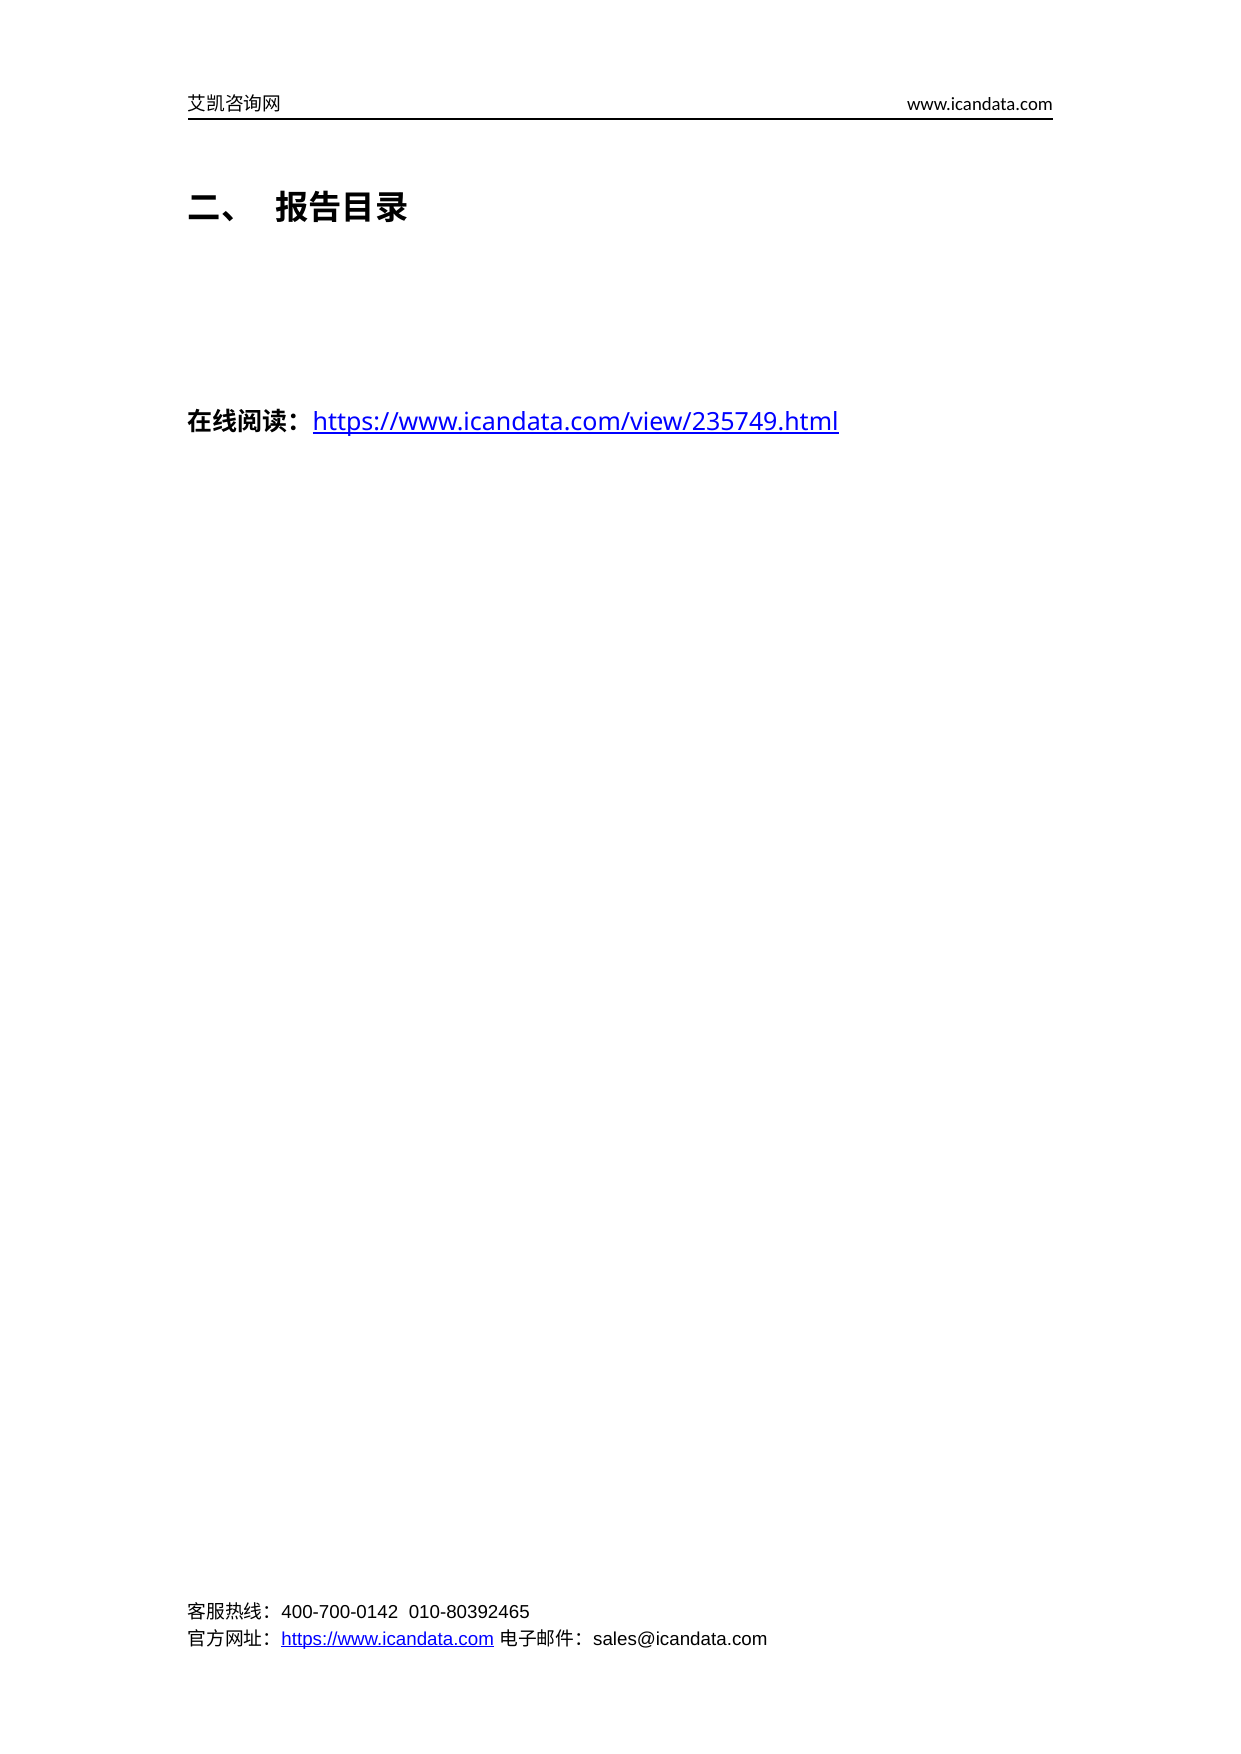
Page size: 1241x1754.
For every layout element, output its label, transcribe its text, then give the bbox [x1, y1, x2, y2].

text 在线阅读：https://www.icandata.com/view/235749.html [187, 387, 1053, 452]
subtitle 报告目录 [187, 172, 1053, 237]
